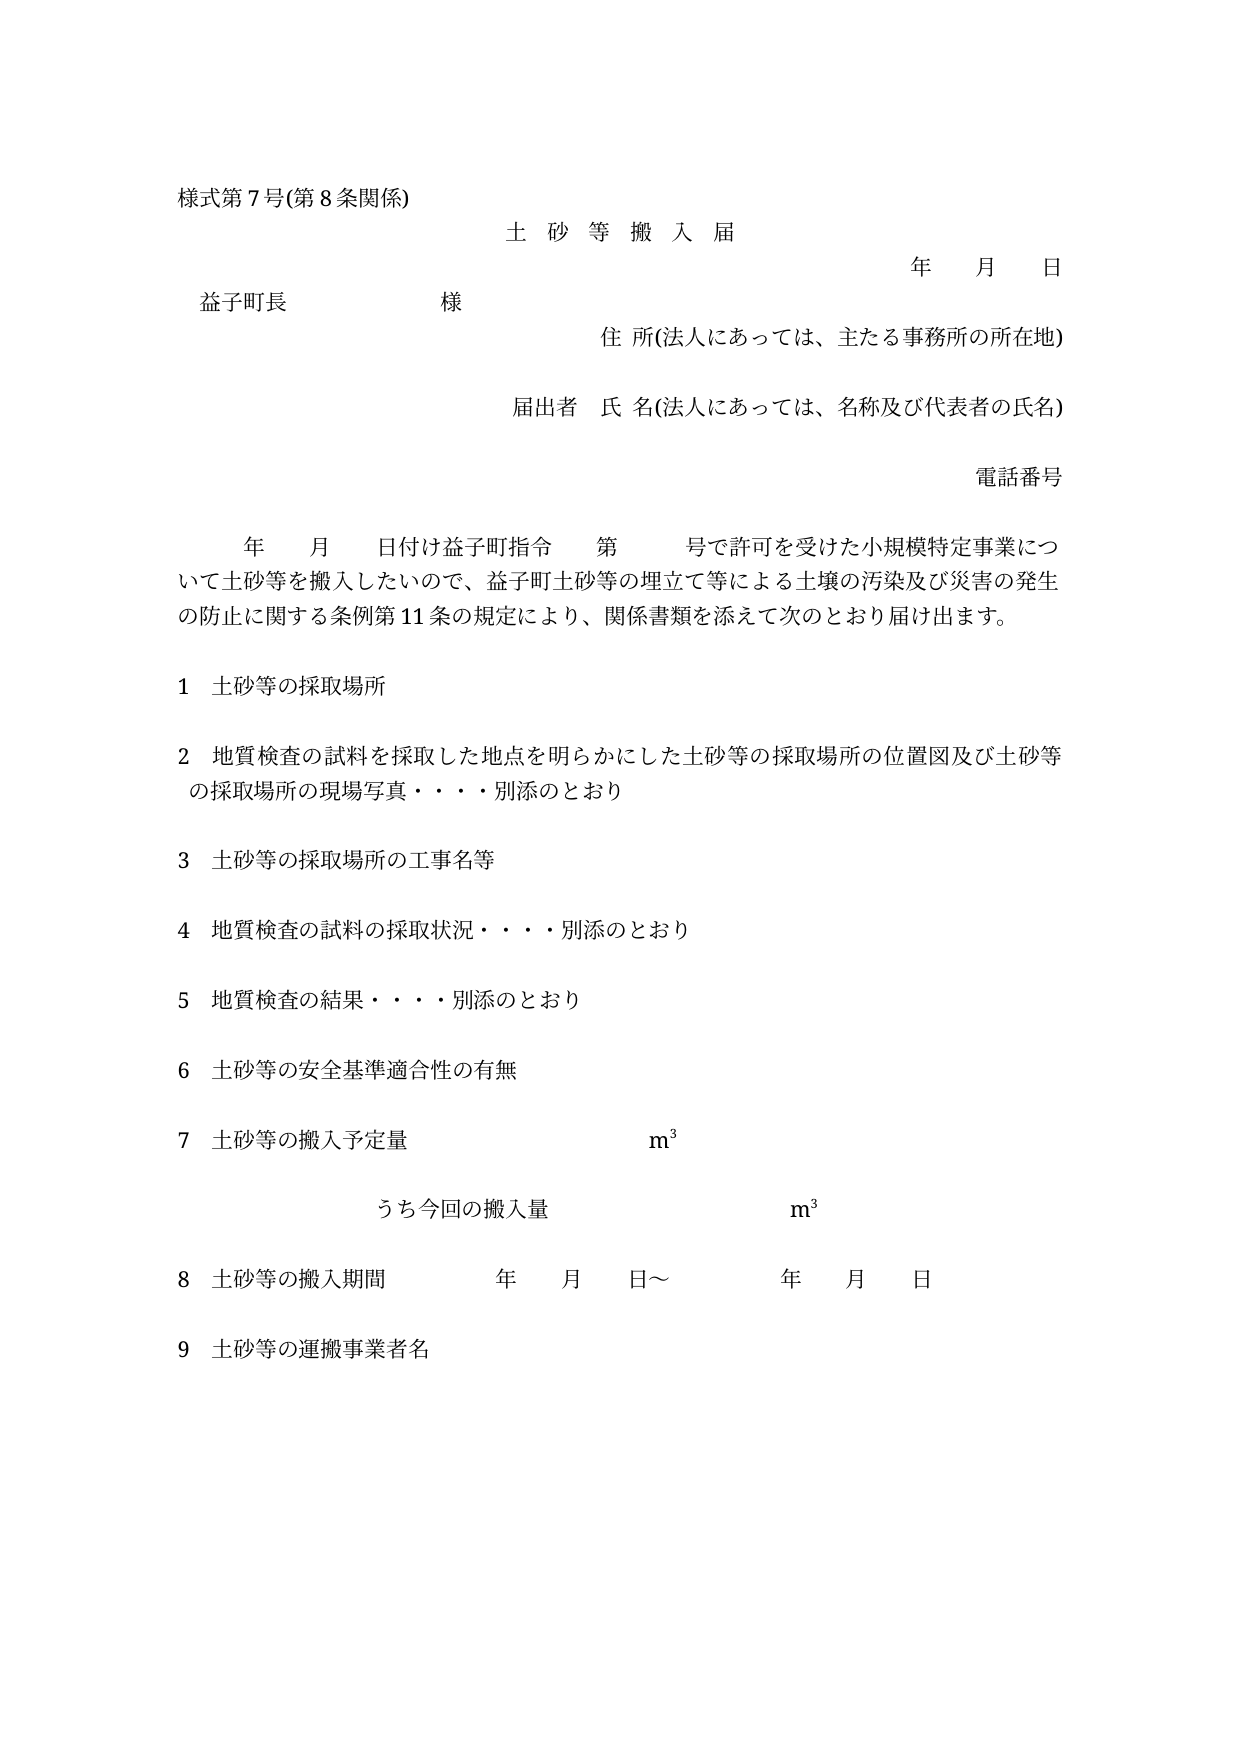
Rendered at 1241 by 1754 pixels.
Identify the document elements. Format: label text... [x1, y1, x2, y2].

text 7 土砂等の搬入予定量 m3 [177, 1121, 1063, 1156]
text 住所(法人にあっては、主たる事務所の所在地) [177, 319, 1063, 353]
text 益子町長 様 [177, 284, 1063, 319]
text 土砂等搬入届 [177, 214, 1063, 249]
text 4 地質検査の試料の採取状況・・・・別添のとおり [177, 912, 1063, 947]
text 6 土砂等の安全基準適合性の有無 [177, 1051, 1063, 1086]
text 8 土砂等の搬入期間 年 月 日～ 年 月 日 [177, 1261, 1063, 1296]
text 年 月 日 [177, 249, 1063, 284]
text 電話番号 [177, 458, 1063, 493]
text 5 地質検査の結果・・・・別添のとおり [177, 982, 1063, 1017]
text 1 土砂等の採取場所 [177, 668, 1063, 702]
text うち今回の搬入量 m3 [177, 1191, 1063, 1226]
text 届出者 氏名(法人にあっては、名称及び代表者の氏名) [177, 388, 1063, 423]
text 年 月 日付け益子町指令 第 号で許可を受けた小規模特定事業について土砂等を搬入したいので、益子町土砂等の埋立て等による土壌の汚染及び災害の発生の防止に関する条例第11条の規定により、関係書類を添えて次のとおり届け出ます。 [177, 528, 1063, 633]
text 2 地質検査の試料を採取した地点を明らかにした土砂等の採取場所の位置図及び土砂等の採取場所の現場写真・・・・別添のとおり [177, 737, 1063, 807]
text 様式第7号(第8条関係) [177, 179, 1063, 214]
text 9 土砂等の運搬事業者名 [177, 1331, 1063, 1366]
text 3 土砂等の採取場所の工事名等 [177, 842, 1063, 877]
